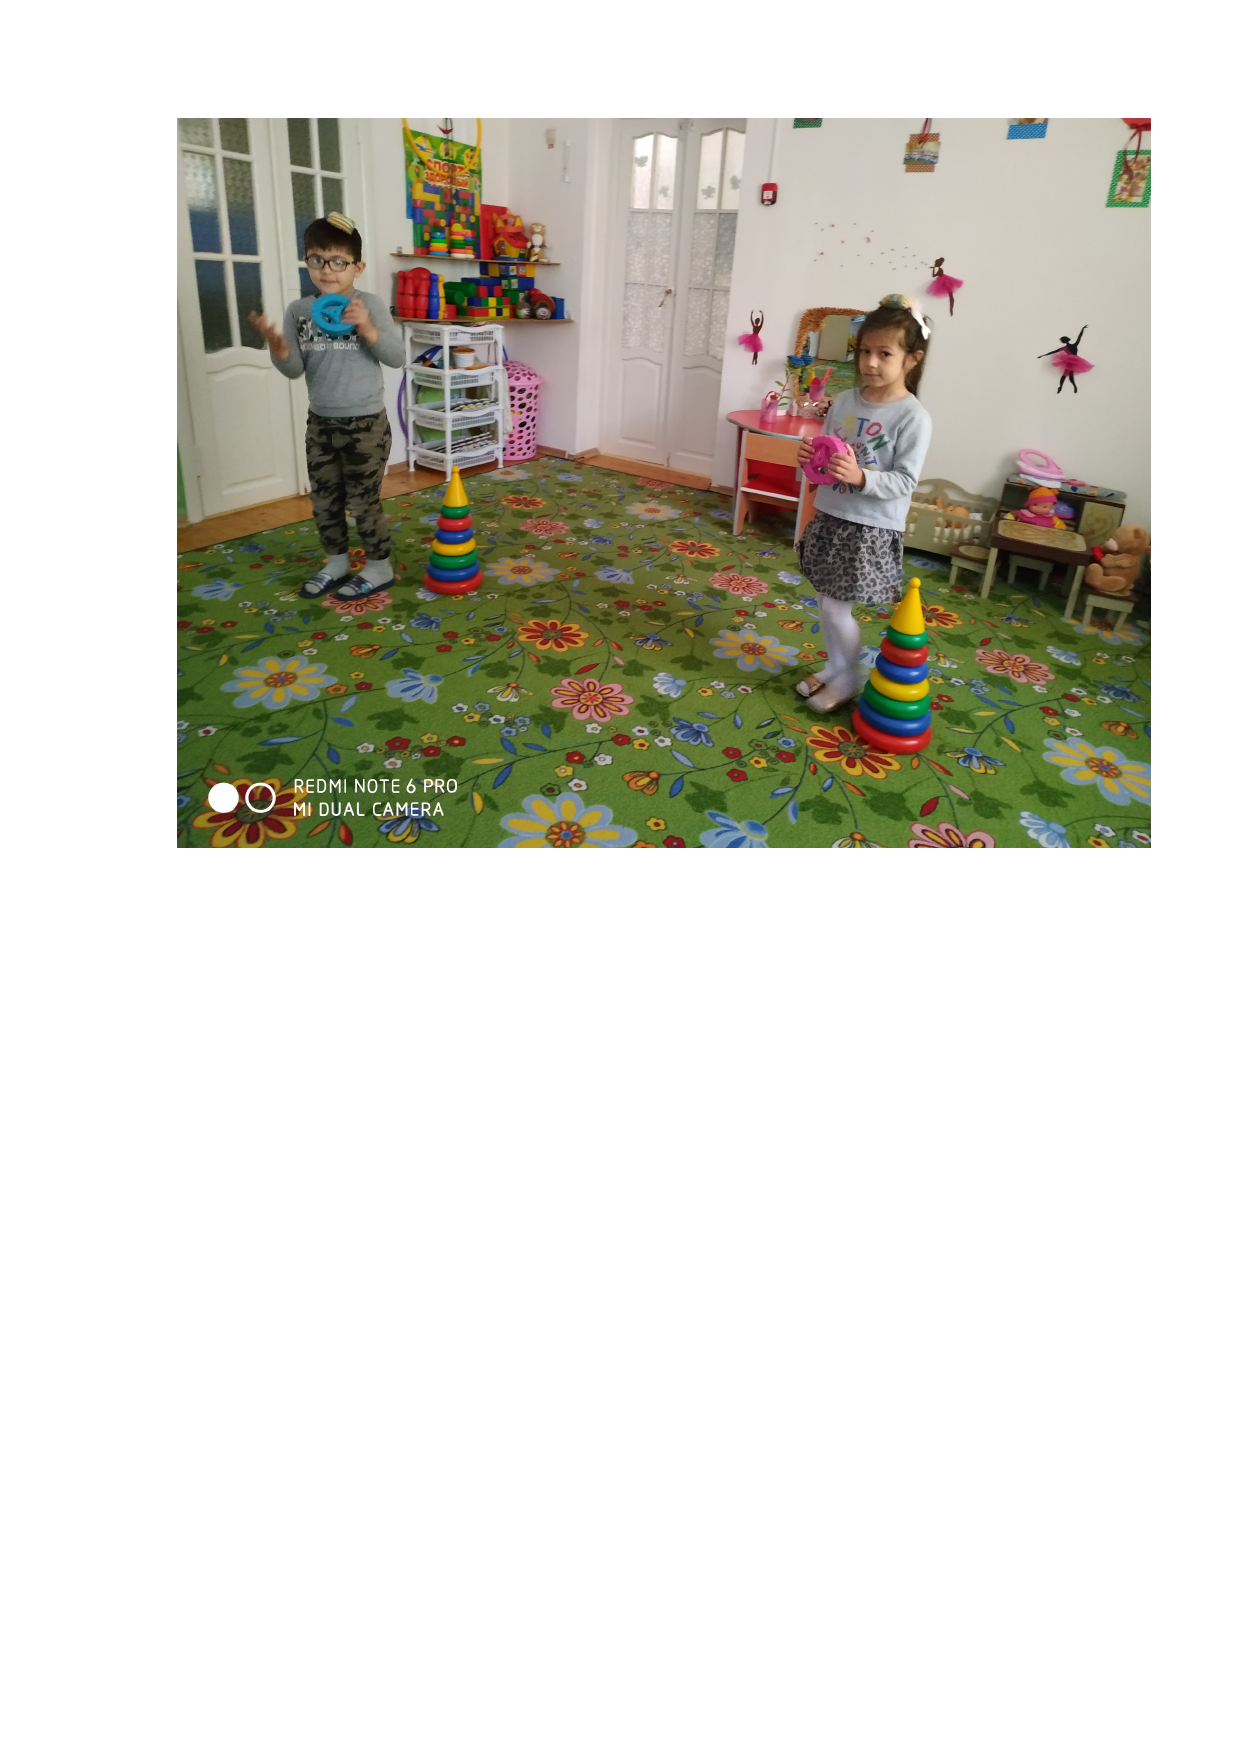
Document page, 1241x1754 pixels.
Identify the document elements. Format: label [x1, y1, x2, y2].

picture [177, 118, 1151, 848]
